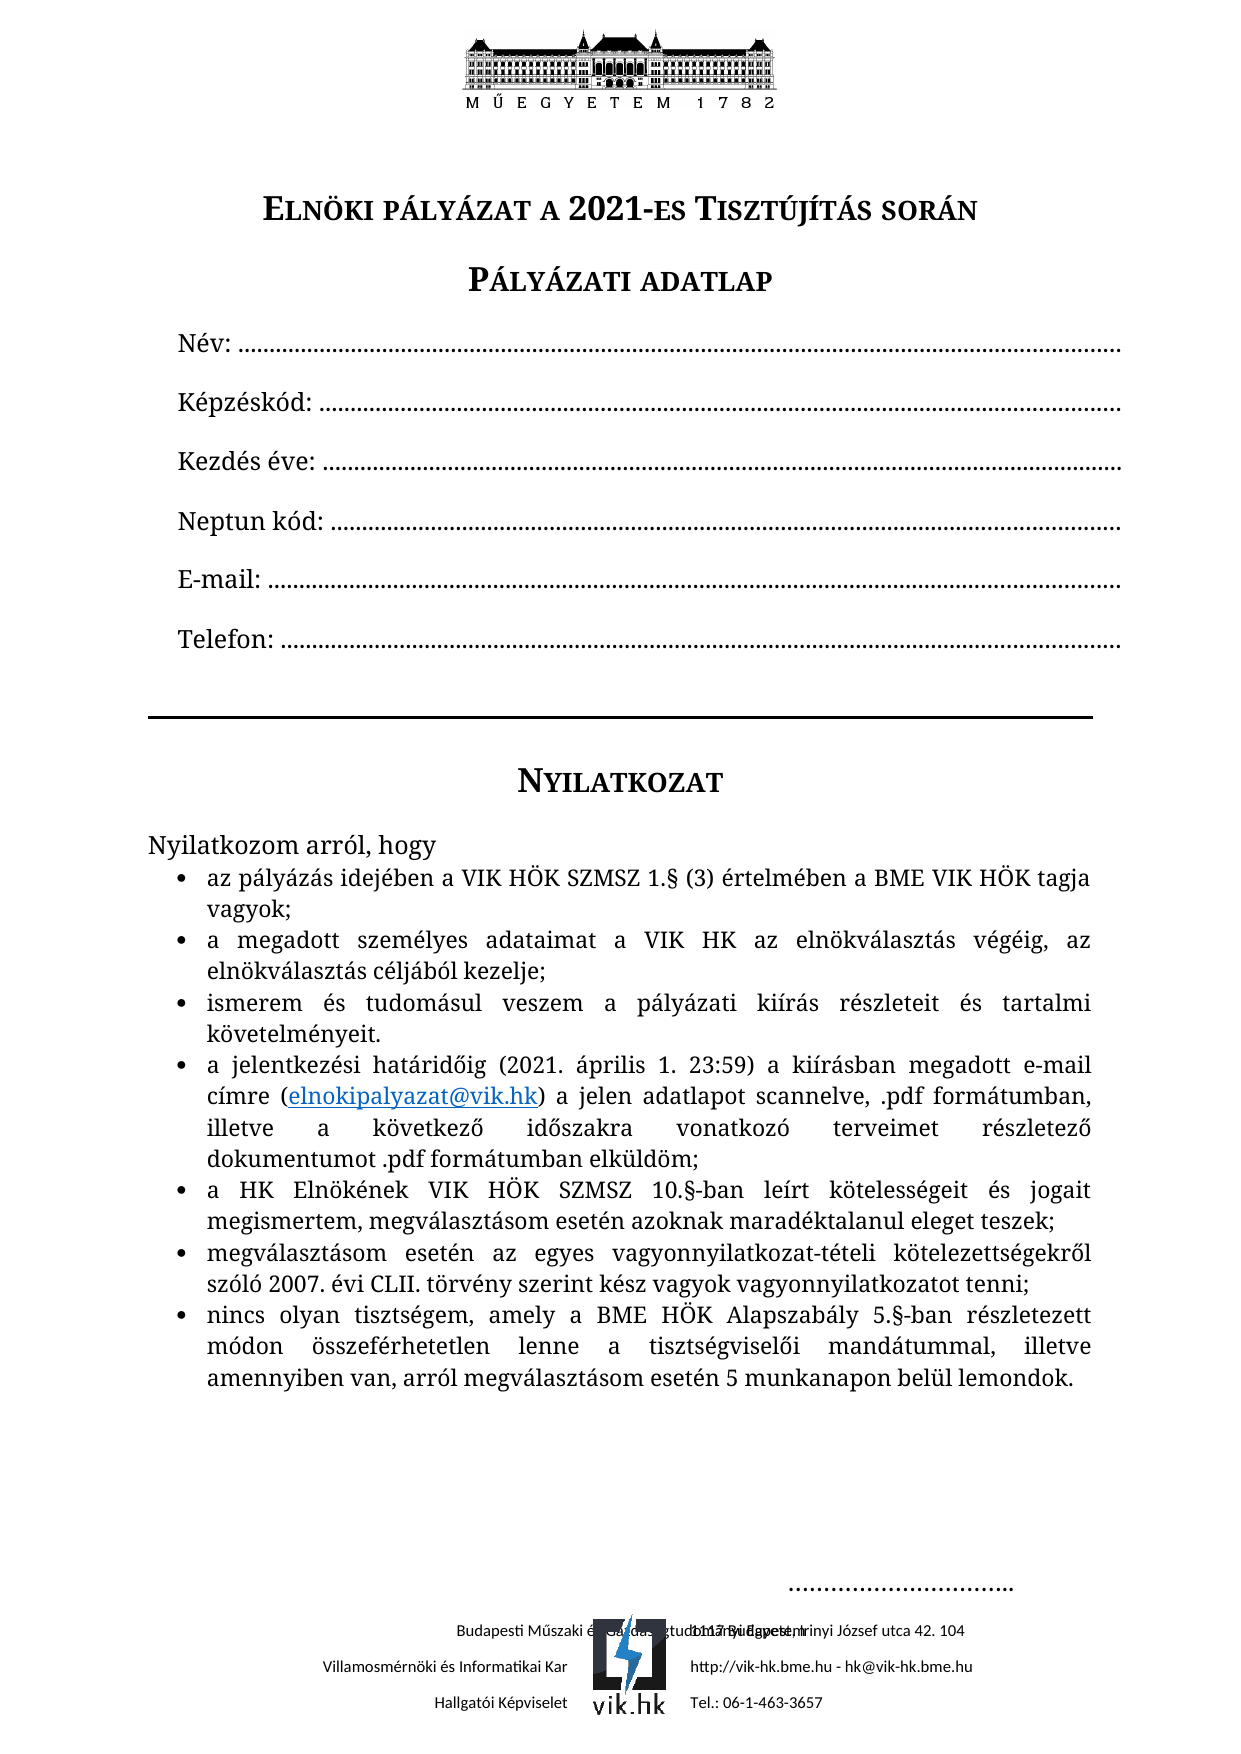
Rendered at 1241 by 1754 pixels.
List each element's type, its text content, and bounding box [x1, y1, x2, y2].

text Telefon: [177, 621, 1093, 655]
list a jelentkezési határidőig (2021. április 1. 23:59) a kiírásban megadott e-mail címre (elnokipalyazat@vik.hk) a jelen adatlapot scannelve, .pdf formátumban, illetve a következő időszakra vonatkozó terveimet részletező dokumentumot .pdf formátumban elküldöm; [177, 1049, 1093, 1174]
list a HK Elnökének VIK HÖK SZMSZ 10.§-ban leírt kötelességeit és jogait megismertem, megválasztásom esetén azoknak maradéktalanul eleget teszek; [177, 1174, 1093, 1237]
list nincs olyan tisztségem, amely a BME HÖK Alapszabály 5.§-ban részletezett módon összeférhetetlen lenne a tisztségviselői mandátummal, illetve amennyiben van, arról megválasztásom esetén 5 munkanapon belül lemondok. [177, 1299, 1093, 1393]
text Nyilatkozom arról, hogy [148, 827, 1093, 862]
list az pályázás idejében a VIK HÖK SZMSZ 1.§ (3) értelmében a BME VIK HÖK tagja vagyok; [177, 862, 1093, 924]
list a megadott személyes adataimat a VIK HK az elnökválasztás végéig, az elnökválasztás céljából kezelje; [177, 924, 1093, 987]
text Név: [177, 326, 1093, 360]
picture [591, 1612, 667, 1720]
list megválasztásom esetén az egyes vagyonnyilatkozat-tételi kötelezettségekről szóló 2007. évi CLII. törvény szerint kész vagyok vagyonnyilatkozatot tenni; [177, 1237, 1093, 1299]
text Kezdés éve: [177, 444, 1093, 478]
picture [462, 29, 777, 108]
text Neptun kód: [177, 503, 1093, 537]
text ………………………….. [185, 1530, 1093, 1598]
text E-mail: [177, 562, 1093, 596]
text Képzéskód: [177, 385, 1093, 419]
text Nyilatkozat [148, 757, 1093, 802]
title Elnöki pályázat a 2021-es Tisztújítás során [148, 185, 1093, 231]
title Pályázati adatlap [148, 256, 1093, 301]
list ismerem és tudomásul veszem a pályázati kiírás részleteit és tartalmi követelményeit. [177, 987, 1093, 1049]
